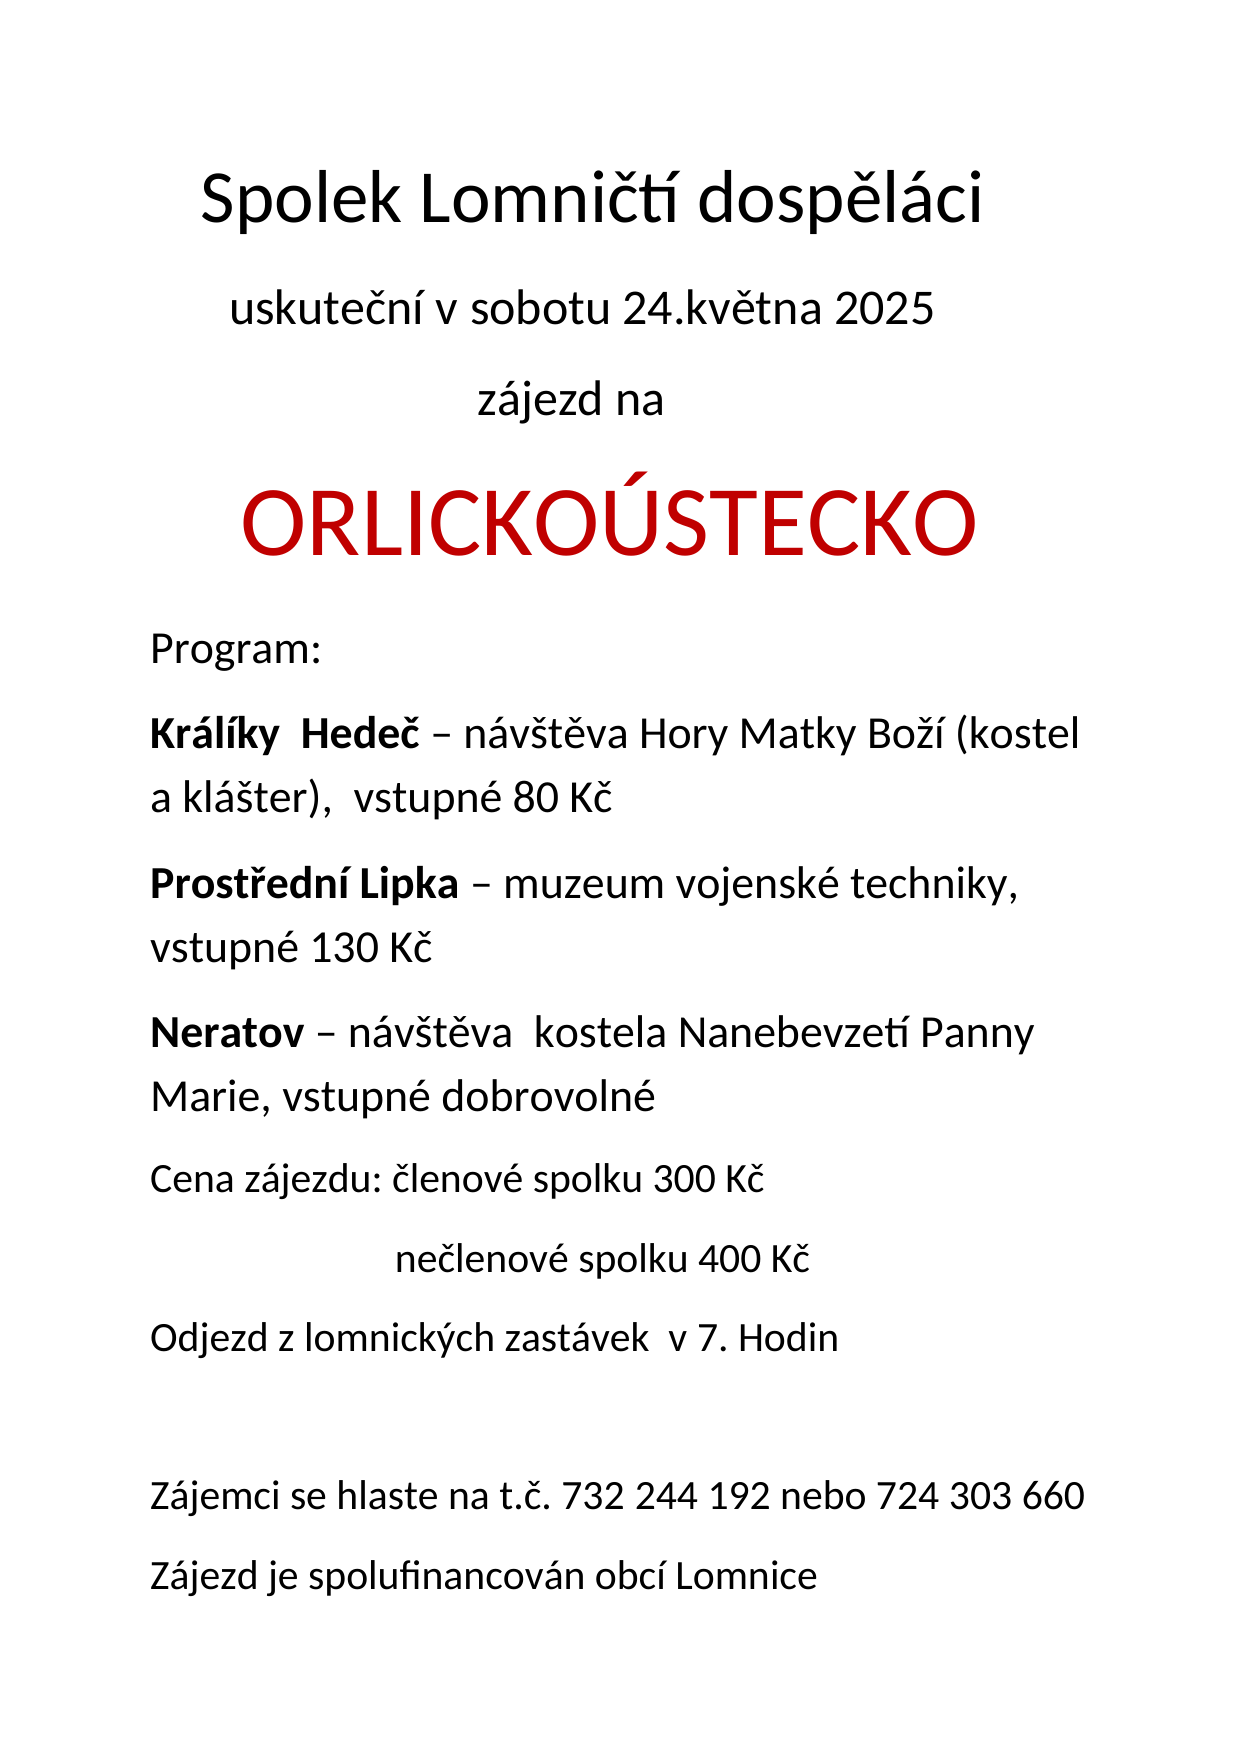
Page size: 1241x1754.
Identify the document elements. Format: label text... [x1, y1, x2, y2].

text Odjezd z lomnických zastávek v 7. Hodin [150, 1311, 1090, 1362]
text Králíky Hedeč – návštěva Hory Matky Boží (kostel a klášter), vstupné 80 Kč [150, 704, 1090, 824]
text nečlenové spolku 400 Kč [150, 1232, 1090, 1282]
text Spolek Lomničtí dospěláci [150, 150, 1090, 242]
text Cena zájezdu: členové spolku 300 Kč [150, 1152, 1090, 1203]
text Neratov – návštěva kostela Nanebevzetí Panny Marie, vstupné dobrovolné [150, 1003, 1090, 1123]
text ORLICKOÚSTECKO [150, 458, 1090, 580]
text Zájemci se hlaste na t.č. 732 244 192 nebo 724 303 660 [150, 1469, 1090, 1520]
text Program: [150, 619, 1090, 675]
text zájezd na [150, 367, 1090, 428]
text Prostřední Lipka – muzeum vojenské techniky, vstupné 130 Kč [150, 853, 1090, 974]
text uskuteční v sobotu 24.května 2025 [150, 276, 1090, 337]
text Zájezd je spolufinancován obcí Lomnice [150, 1549, 1090, 1599]
